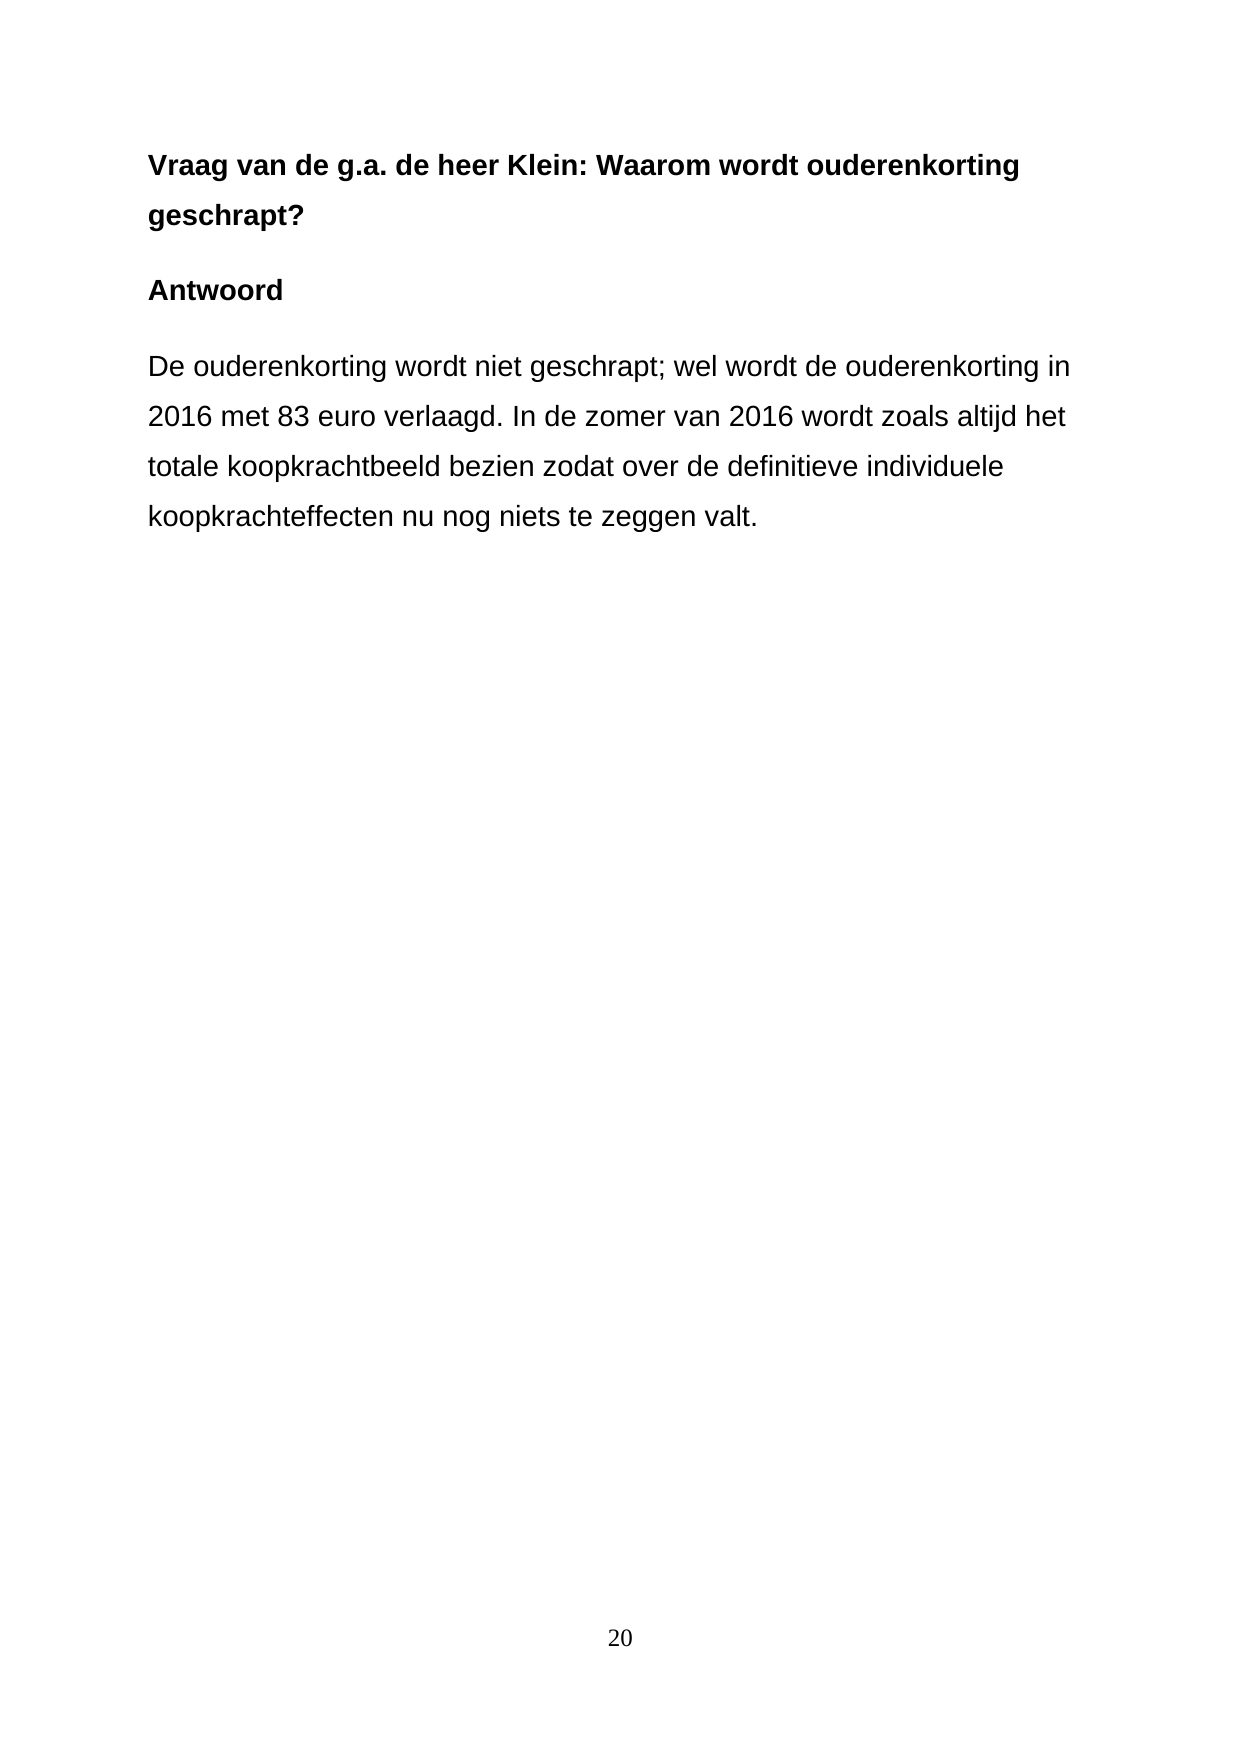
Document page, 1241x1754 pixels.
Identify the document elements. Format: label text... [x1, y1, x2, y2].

text Vraag van de g.a. de heer Klein: Waarom wordt ouderenkorting geschrapt? [148, 148, 1093, 231]
text Antwoord [148, 273, 1093, 307]
text De ouderenkorting wordt niet geschrapt; wel wordt de ouderenkorting in 2016 met 83 euro verlaagd. In de zomer van 2016 wordt zoals altijd het totale koopkrachtbeeld bezien zodat over de definitieve individuele koopkrachteffecten nu nog niets te zeggen valt. [148, 348, 1093, 533]
